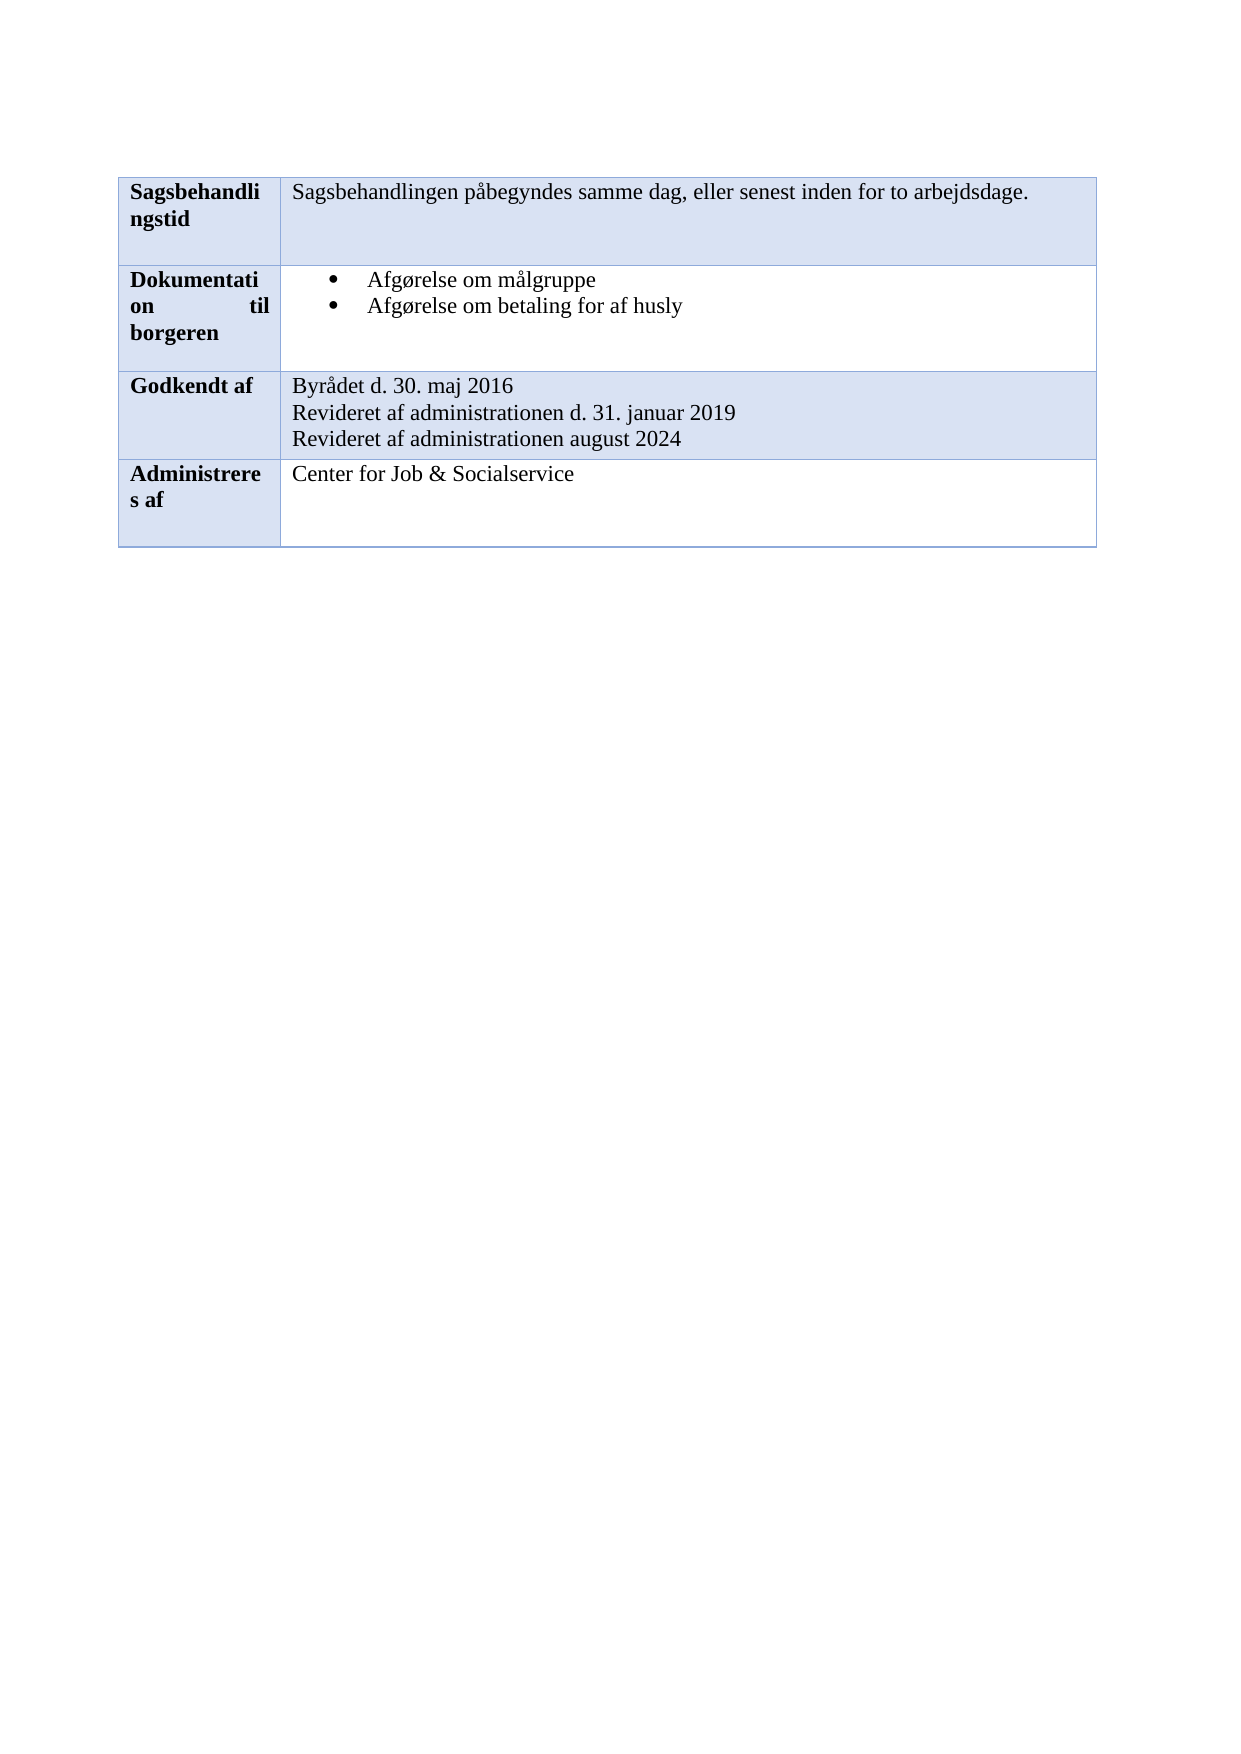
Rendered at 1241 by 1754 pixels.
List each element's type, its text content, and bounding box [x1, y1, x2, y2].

table_cell Sagsbehandlingen påbegyndes samme dag, eller senest inden for to arbejdsdage. [281, 178, 1096, 265]
table_cell Afgørelse om målgruppe Afgørelse om betaling for af husly [281, 266, 1096, 371]
table_cell Godkendt af [119, 372, 280, 459]
table_cell Center for Job & Socialservice [281, 460, 1096, 546]
table_cell Administreres af [119, 460, 280, 546]
table_cell Byrådet d. 30. maj 2016 Revideret af administrationen d. 31. januar 2019 Revideret af administrationen august 2024 [281, 372, 1096, 459]
table_cell Sagsbehandlingstid [119, 178, 280, 265]
table_cell Dokumentation til borgeren [119, 266, 280, 371]
